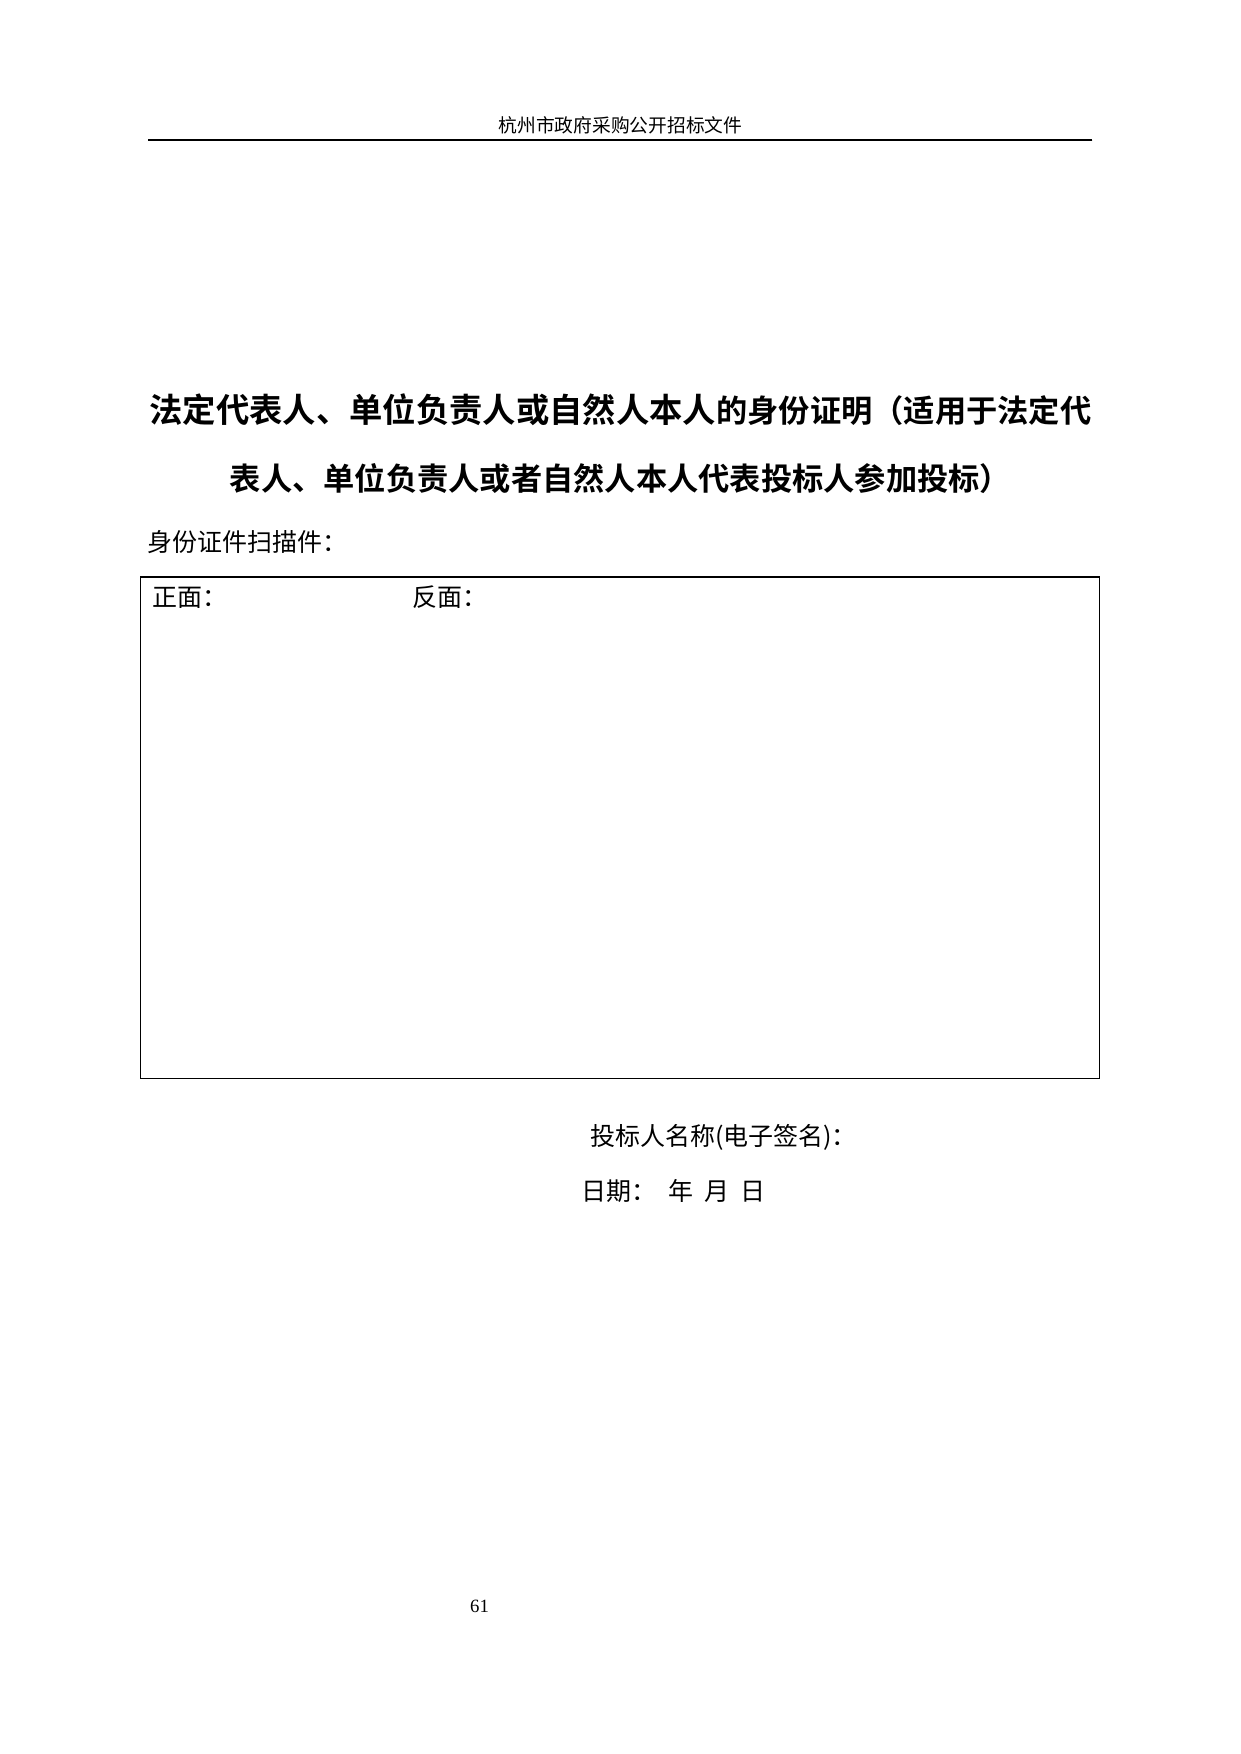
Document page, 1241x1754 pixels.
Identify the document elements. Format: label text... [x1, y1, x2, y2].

text 身份证件扫描件： [148, 522, 1092, 558]
text 法定代表人、单位负责人或自然人本人的身份证明（适用于法定代表人、单位负责人或者自然人本人代表投标人参加投标） [148, 383, 1092, 499]
text 投标人名称(电子签名)： [193, 1117, 1092, 1153]
text 日期： 年 月 日 [148, 1171, 1092, 1207]
table_header 正面： 反面： [141, 578, 1099, 1078]
